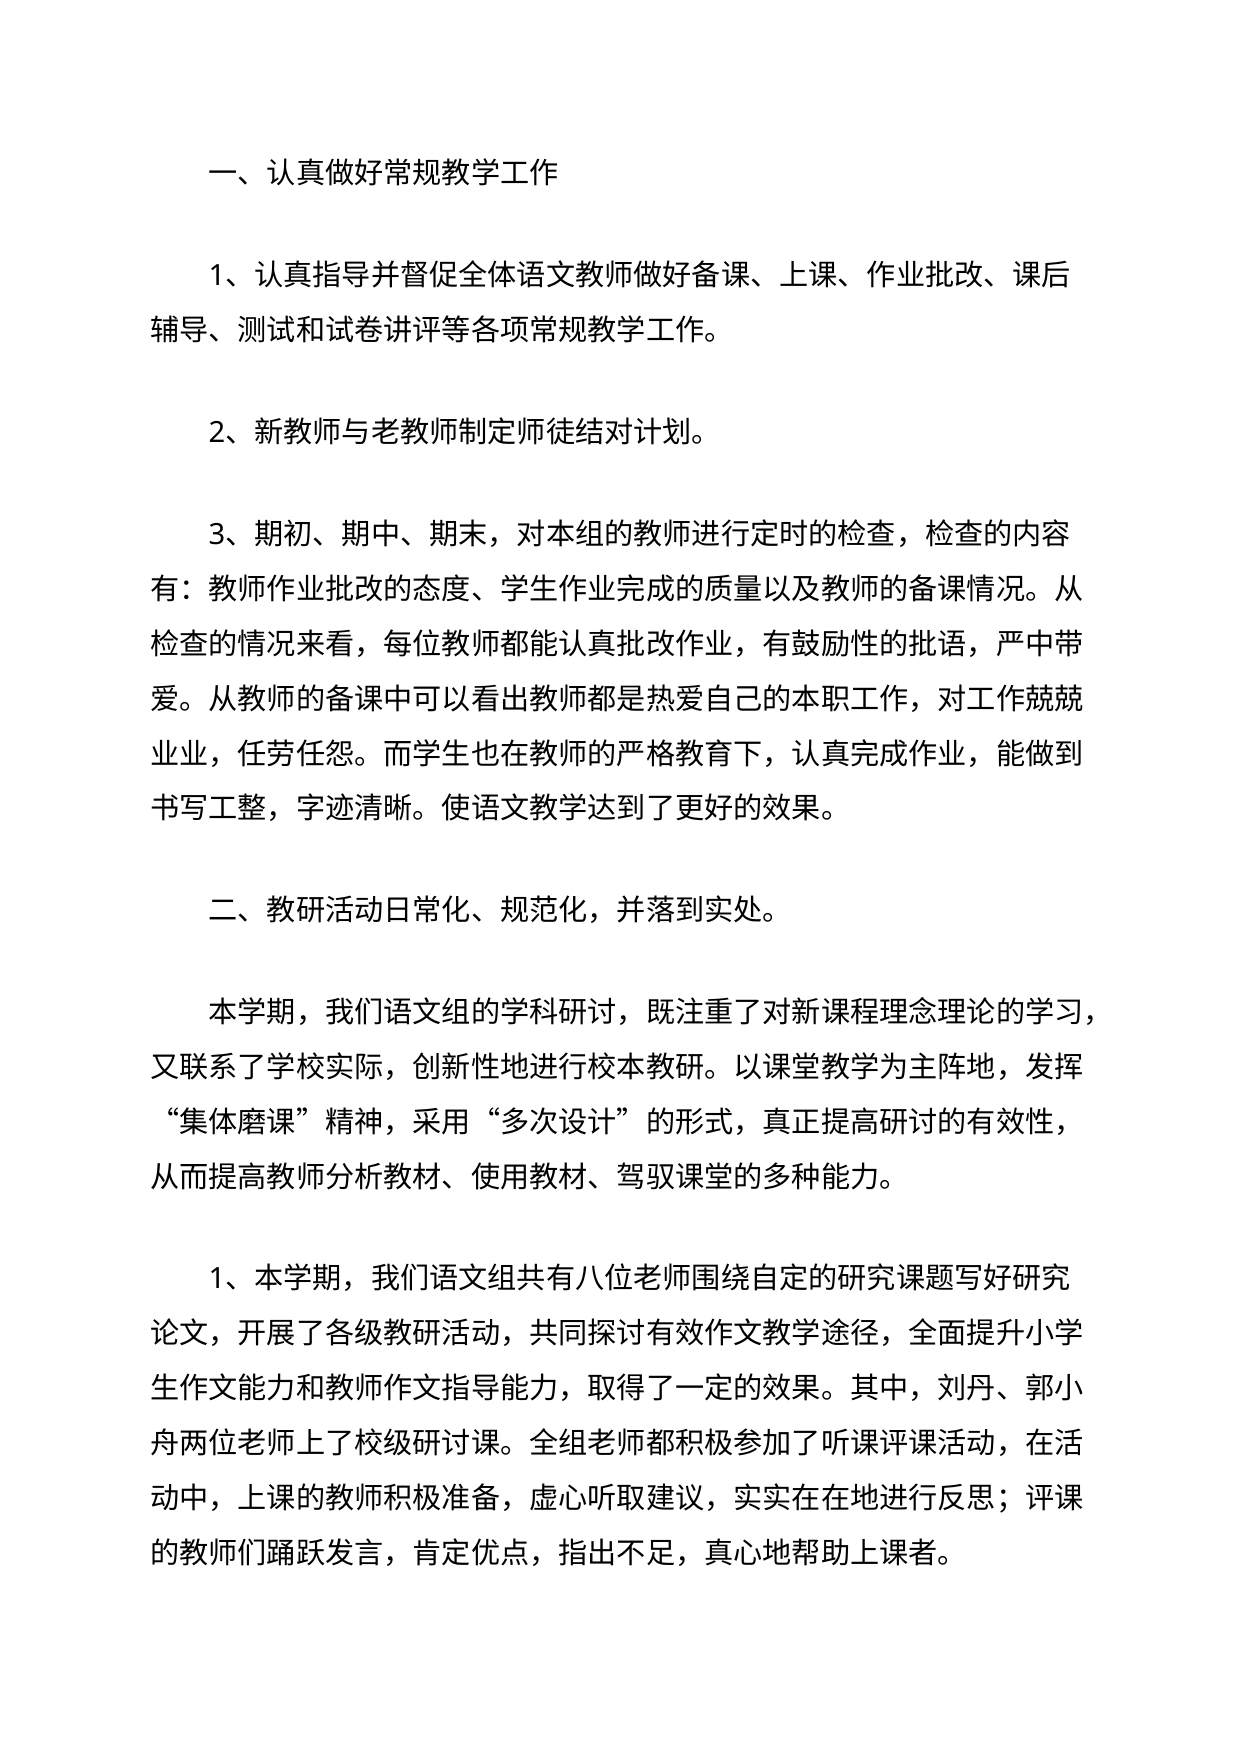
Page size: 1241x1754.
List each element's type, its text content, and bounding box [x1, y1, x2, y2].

text 一、认真做好常规教学工作 [150, 150, 1090, 192]
text 1、本学期，我们语文组共有八位老师围绕自定的研究课题写好研究论文，开展了各级教研活动，共同探讨有效作文教学途径，全面提升小学生作文能力和教师作文指导能力，取得了一定的效果。其中，刘丹、郭小舟两位老师上了校级研讨课。全组老师都积极参加了听课评课活动，在活动中，上课的教师积极准备，虚心听取建议，实实在在地进行反思；评课的教师们踊跃发言，肯定优点，指出不足，真心地帮助上课者。 [150, 1255, 1090, 1572]
text 1、认真指导并督促全体语文教师做好备课、上课、作业批改、课后辅导、测试和试卷讲评等各项常规教学工作。 [150, 252, 1090, 349]
text 本学期，我们语文组的学科研讨，既注重了对新课程理念理论的学习，又联系了学校实际，创新性地进行校本教研。以课堂教学为主阵地，发挥“集体磨课”精神，采用“多次设计”的形式，真正提高研讨的有效性，从而提高教师分析教材、使用教材、驾驭课堂的多种能力。 [150, 989, 1090, 1196]
text 3、期初、期中、期末，对本组的教师进行定时的检查，检查的内容有：教师作业批改的态度、学生作业完成的质量以及教师的备课情况。从检查的情况来看，每位教师都能认真批改作业，有鼓励性的批语，严中带爱。从教师的备课中可以看出教师都是热爱自己的本职工作，对工作兢兢业业，任劳任怨。而学生也在教师的严格教育下，认真完成作业，能做到书写工整，字迹清晰。使语文教学达到了更好的效果。 [150, 511, 1090, 827]
text 2、新教师与老教师制定师徒结对计划。 [150, 408, 1090, 451]
text 二、教研活动日常化、规范化，并落到实处。 [150, 887, 1090, 929]
